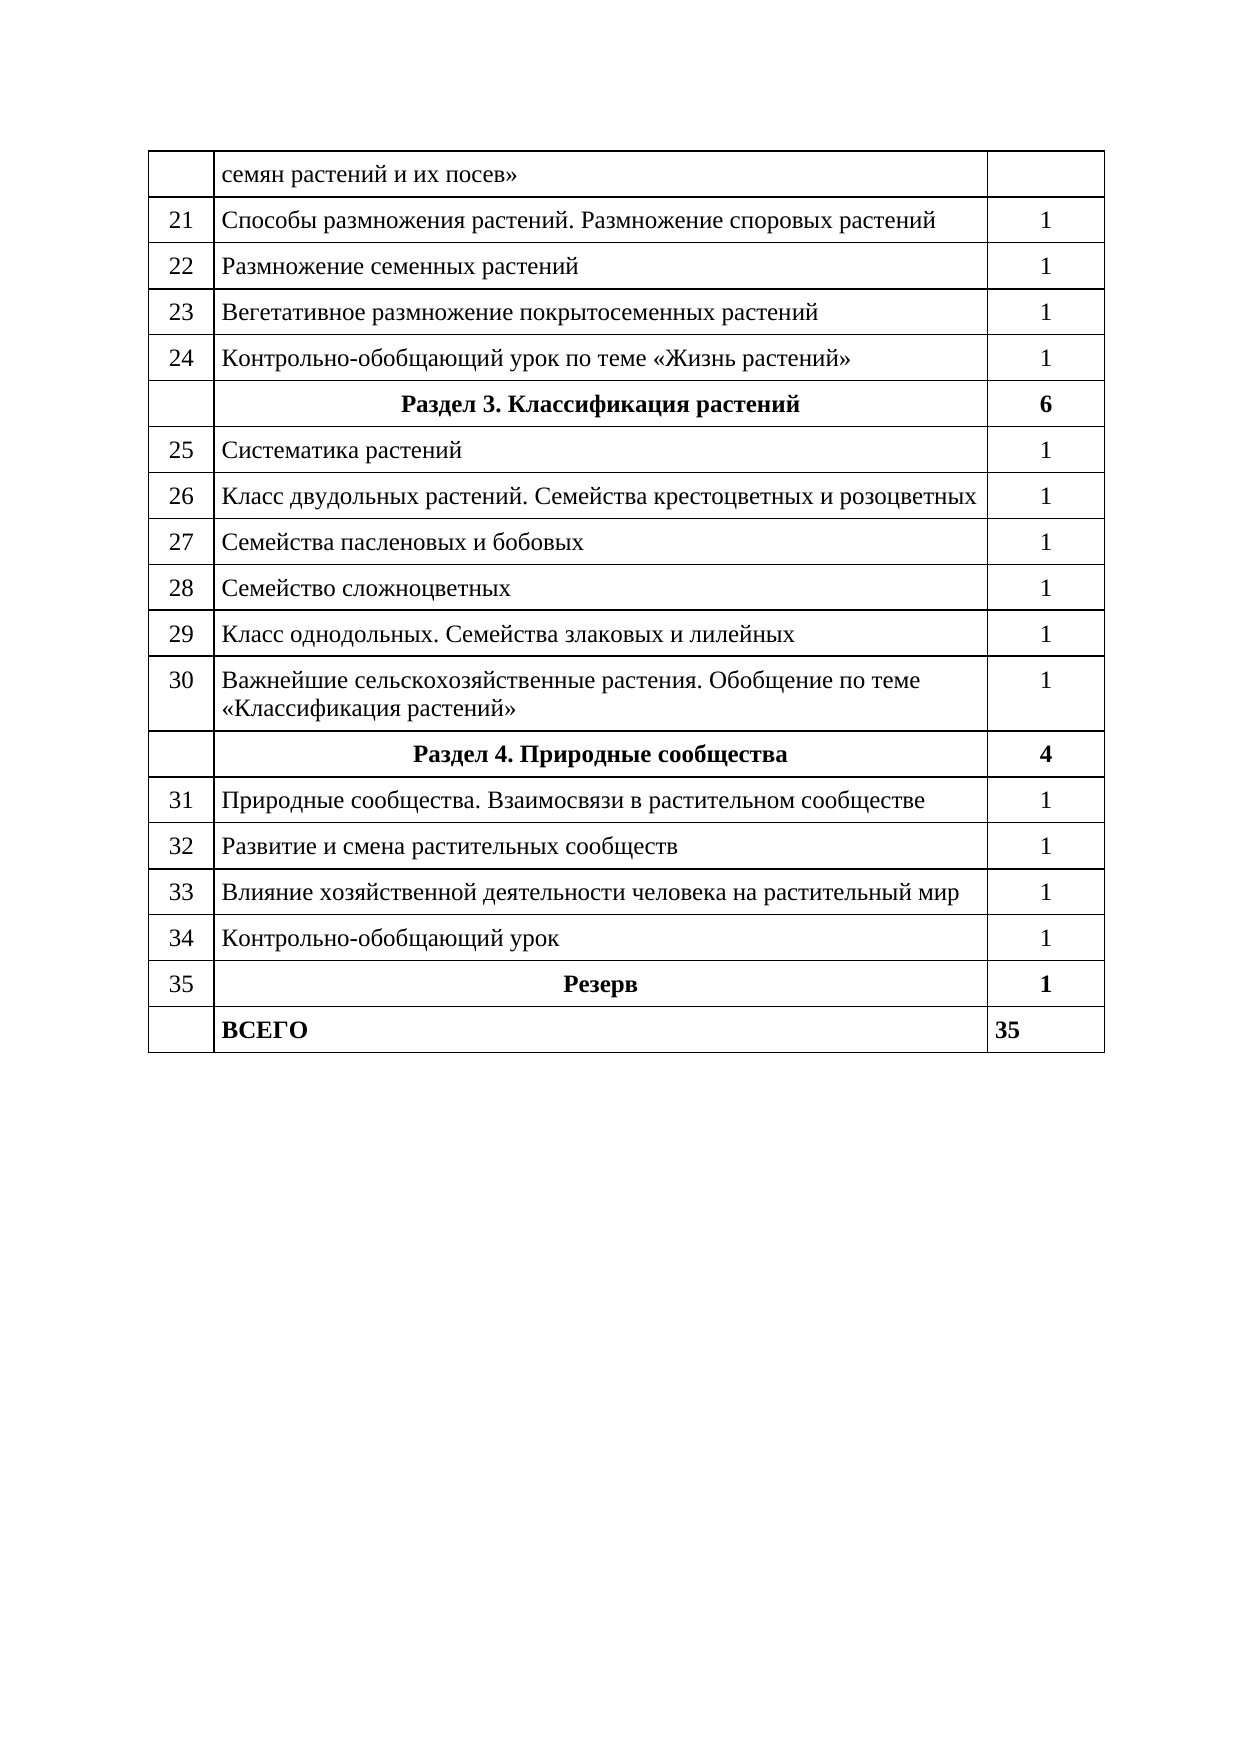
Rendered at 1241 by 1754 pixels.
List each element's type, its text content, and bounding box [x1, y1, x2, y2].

table_cell 1 [988, 915, 1104, 960]
table_cell ВСЕГО [215, 1007, 987, 1052]
table_cell Развитие и смена растительных сообществ [215, 823, 987, 868]
table_cell [149, 381, 213, 426]
table_cell 22 [149, 243, 213, 288]
table_cell 1 [988, 290, 1104, 334]
table_cell [149, 732, 213, 776]
table_cell 31 [149, 778, 213, 822]
table_cell 27 [149, 519, 213, 563]
table_cell 1 [988, 473, 1104, 517]
table_cell 29 [149, 611, 213, 655]
table_cell 24 [149, 335, 213, 380]
table_cell Систематика растений [215, 427, 987, 472]
table_cell 1 [988, 519, 1104, 563]
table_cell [215, 152, 987, 196]
table_cell 34 [149, 915, 213, 960]
table_cell Влияние хозяйственной деятельности человека на растительный мир [215, 870, 987, 914]
table_cell 26 [149, 473, 213, 517]
table_cell 35 [988, 1007, 1104, 1052]
table_cell 1 [988, 565, 1104, 609]
table_cell 20 [149, 152, 213, 196]
table_cell Класс однодольных. Семейства злаковых и лилейных [215, 611, 987, 655]
table_cell 21 [149, 198, 213, 242]
table_cell Резерв [215, 961, 987, 1006]
table_cell 32 [149, 823, 213, 868]
table_cell 4 [988, 732, 1104, 776]
table_cell Контрольно-обобщающий урок [215, 915, 987, 960]
table_cell 1 [988, 778, 1104, 822]
table_cell 1 [988, 198, 1104, 242]
table_cell 1 [988, 243, 1104, 288]
table_cell Природные сообщества. Взаимосвязи в растительном сообществе [215, 778, 987, 822]
table_cell 1 [988, 823, 1104, 868]
table_cell Семейства пасленовых и бобовых [215, 519, 987, 563]
table_cell Раздел 3. Классификация растений [215, 381, 987, 426]
table_cell 1 [988, 611, 1104, 655]
table_cell Семейство сложноцветных [215, 565, 987, 609]
table_cell 33 [149, 870, 213, 914]
table_cell 1 [988, 152, 1104, 196]
table_cell 28 [149, 565, 213, 609]
table_cell Контрольно-обобщающий урок по теме «Жизнь растений» [215, 335, 987, 380]
table_cell 1 [988, 427, 1104, 472]
table_cell Вегетативное размножение покрытосеменных растений [215, 290, 987, 334]
table_cell 35 [149, 961, 213, 1006]
table_cell 1 [988, 335, 1104, 380]
table_cell [149, 1007, 213, 1052]
table_cell Размножение семенных растений [215, 243, 987, 288]
table_cell 1 [988, 657, 1104, 730]
table_cell Класс двудольных растений. Семейства крестоцветных и розоцветных [215, 473, 987, 517]
table_cell 30 [149, 657, 213, 730]
table_cell 25 [149, 427, 213, 472]
table_cell 1 [988, 870, 1104, 914]
table_cell Способы размножения растений. Размножение споровых растений [215, 198, 987, 242]
table_cell 1 [988, 961, 1104, 1006]
table_cell Раздел 4. Природные сообщества [215, 732, 987, 776]
table_cell Важнейшие сельскохозяйственные растения. Обобщение по теме «Классификация растений» [215, 657, 987, 730]
table_cell 6 [988, 381, 1104, 426]
table_cell 23 [149, 290, 213, 334]
